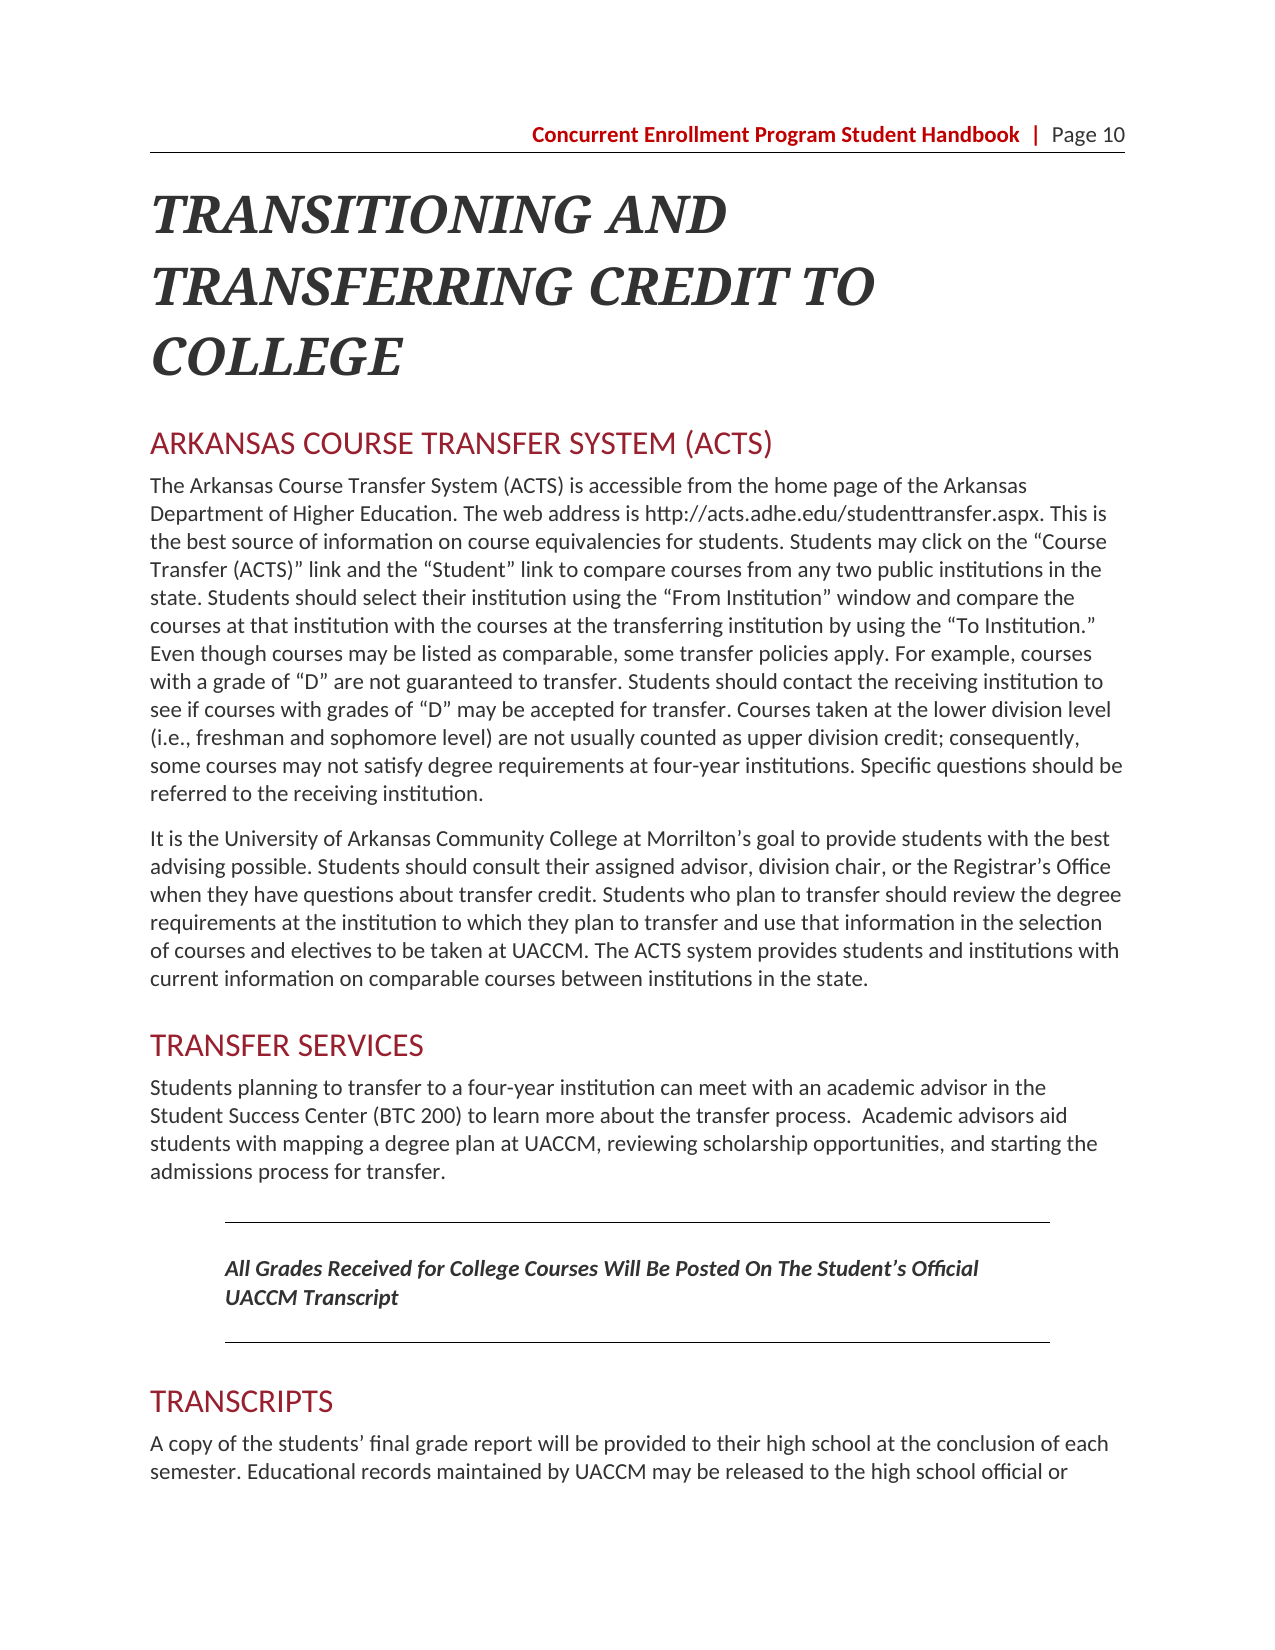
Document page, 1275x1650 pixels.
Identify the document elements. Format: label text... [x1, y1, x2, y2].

subtitle Transcripts [150, 1380, 1125, 1421]
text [150, 1429, 1125, 1486]
text All Grades Received for College Courses Will Be Posted On The Student’s Official UACCM Transcript [225, 1223, 1050, 1342]
text Students planning to transfer to a four-year institution can meet with an academic advisor in the Student Success Center (BTC 200) to learn more about the transfer process. Academic advisors aid students with mapping a degree plan at UACCM, reviewing scholarship opportunities, and starting the admissions process for transfer. [150, 1073, 1125, 1185]
text It is the University of Arkansas Community College at Morrilton’s goal to provide students with the best advising possible. Students should consult their assigned advisor, division chair, or the Registrar’s Office when they have questions about transfer credit. Students who plan to transfer should review the degree requirements at the institution to which they plan to transfer and use that information in the selection of courses and electives to be taken at UACCM. The ACTS system provides students and institutions with current information on comparable courses between institutions in the state. [150, 824, 1125, 992]
subtitle Transfer Services [150, 1024, 1125, 1064]
text The Arkansas Course Transfer System (ACTS) is accessible from the home page of the Arkansas Department of Higher Education. The web address is http://acts.adhe.edu/studenttransfer.aspx. This is the best source of information on course equivalencies for students. Students may click on the “Course Transfer (ACTS)” link and the “Student” link to compare courses from any two public institutions in the state. Students should select their institution using the “From Institution” window and compare the courses at that institution with the courses at the transferring institution by using the “To Institution.” Even though courses may be listed as comparable, some transfer policies apply. For example, courses with a grade of “D” are not guaranteed to transfer. Students should contact the receiving institution to see if courses with grades of “D” may be accepted for transfer. Courses taken at the lower division level (i.e., freshman and sophomore level) are not usually counted as upper division credit; consequently, some courses may not satisfy degree requirements at four-year institutions. Specific questions should be referred to the receiving institution. [150, 471, 1125, 808]
subtitle Transitioning and Transferring Credit to College [150, 178, 1125, 391]
subtitle Arkansas Course Transfer System (ACTS) [150, 422, 1125, 463]
